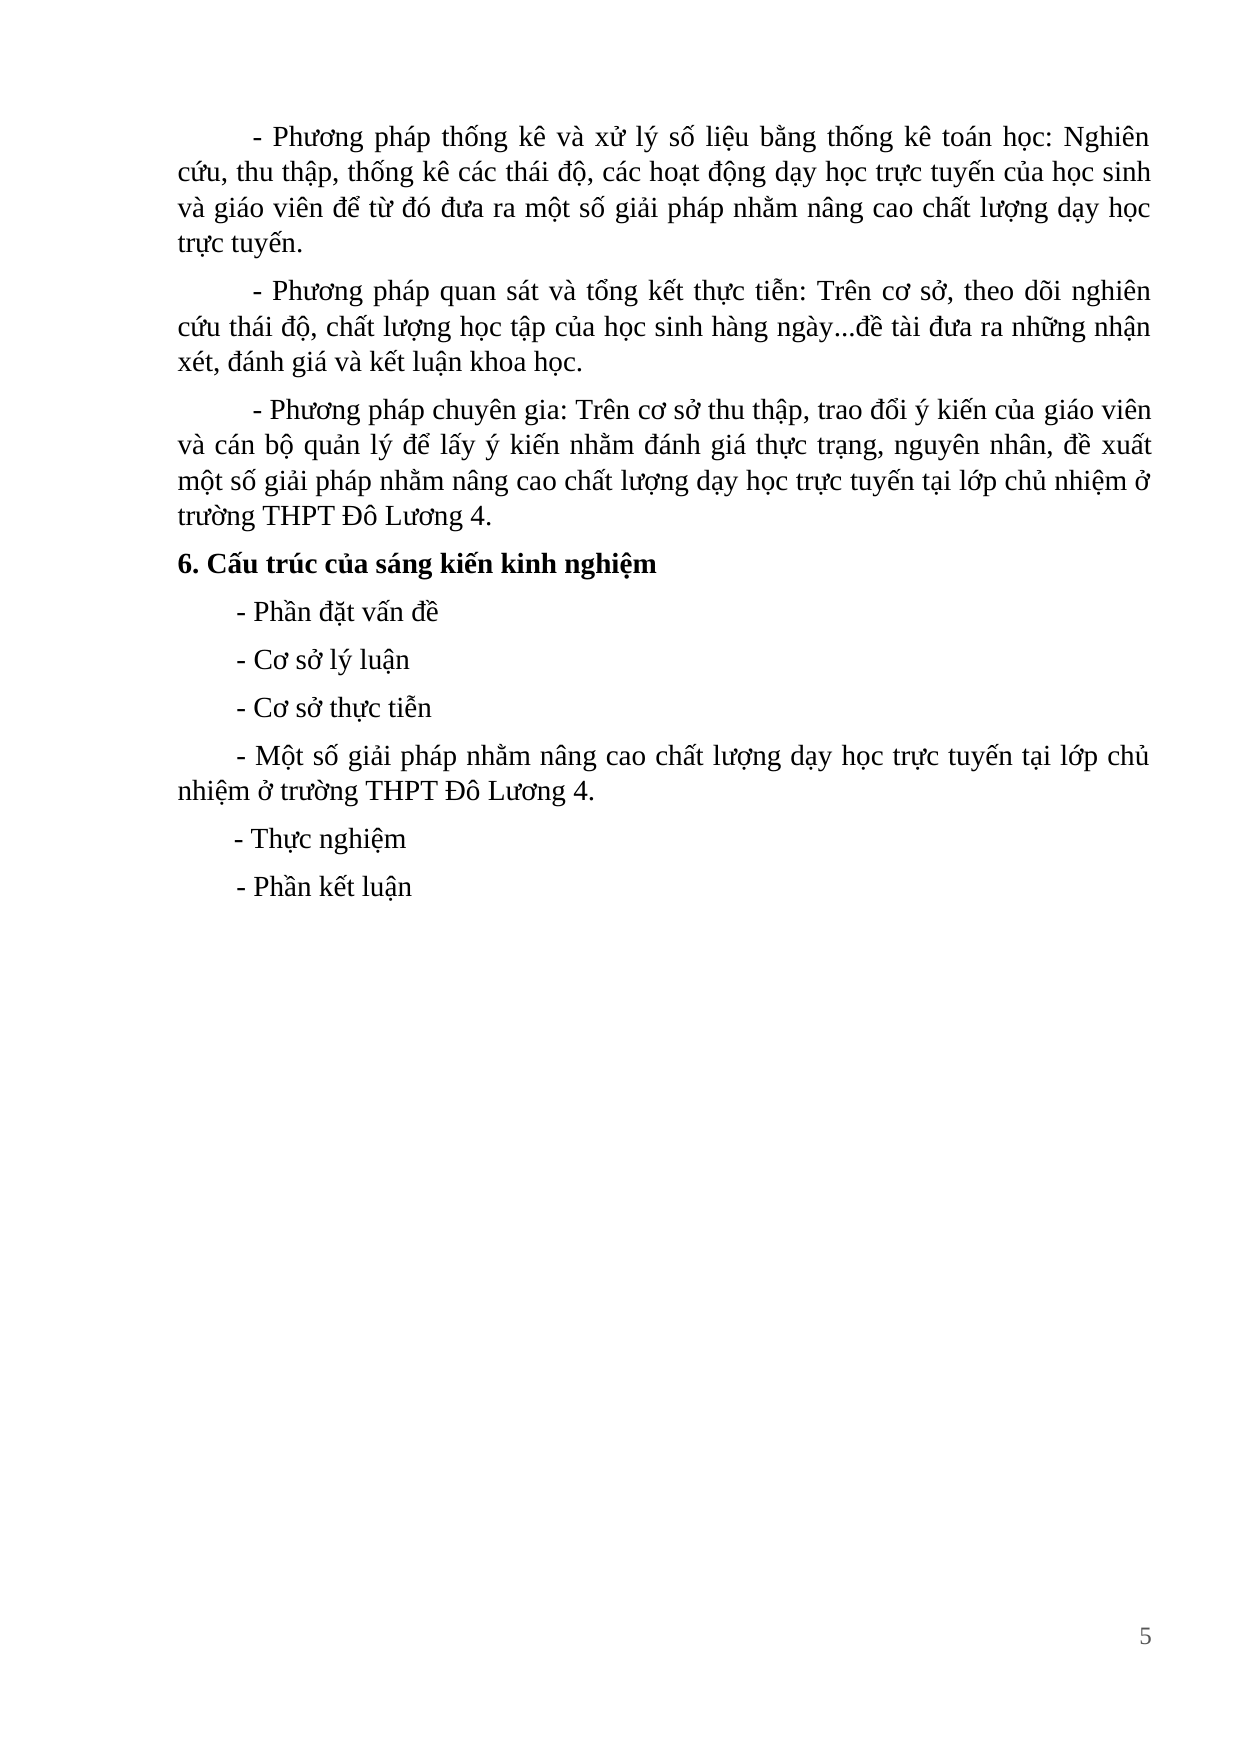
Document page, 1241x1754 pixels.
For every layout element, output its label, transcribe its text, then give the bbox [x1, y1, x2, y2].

text - Phần kết luận [177, 868, 1152, 903]
text - Phần đặt vấn đề [177, 593, 1152, 628]
text - Phương pháp quan sát và tổng kết thực tiễn: Trên cơ sở, theo dõi nghiên cứu thái độ, chất lượng học tập của học sinh hàng ngày...đề tài đưa ra những nhận xét, đánh giá và kết luận khoa học. [177, 272, 1152, 378]
text - Cơ sở lý luận [177, 641, 1152, 676]
text - Thực nghiệm [177, 820, 1152, 856]
text - Một số giải pháp nhằm nâng cao chất lượng dạy học trực tuyến tại lớp chủ nhiệm ở trường THPT Đô Lương 4. [177, 737, 1152, 808]
text - Phương pháp chuyên gia: Trên cơ sở thu thập, trao đổi ý kiến của giáo viên và cán bộ quản lý để lấy ý kiến nhằm đánh giá thực trạng, nguyên nhân, đề xuất một số giải pháp nhằm nâng cao chất lượng dạy học trực tuyến tại lớp chủ nhiệm ở trường THPT Đô Lương 4. [177, 391, 1152, 533]
text 6. Cấu trúc của sáng kiến kinh nghiệm [177, 545, 1152, 581]
text - Cơ sở thực tiễn [177, 689, 1152, 724]
text - Phương pháp thống kê và xử lý số liệu bằng thống kê toán học: Nghiên cứu, thu thập, thống kê các thái độ, các hoạt động dạy học trực tuyến của học sinh và giáo viên để từ đó đưa ra một số giải pháp nhằm nâng cao chất lượng dạy học trực tuyến. [177, 118, 1152, 260]
